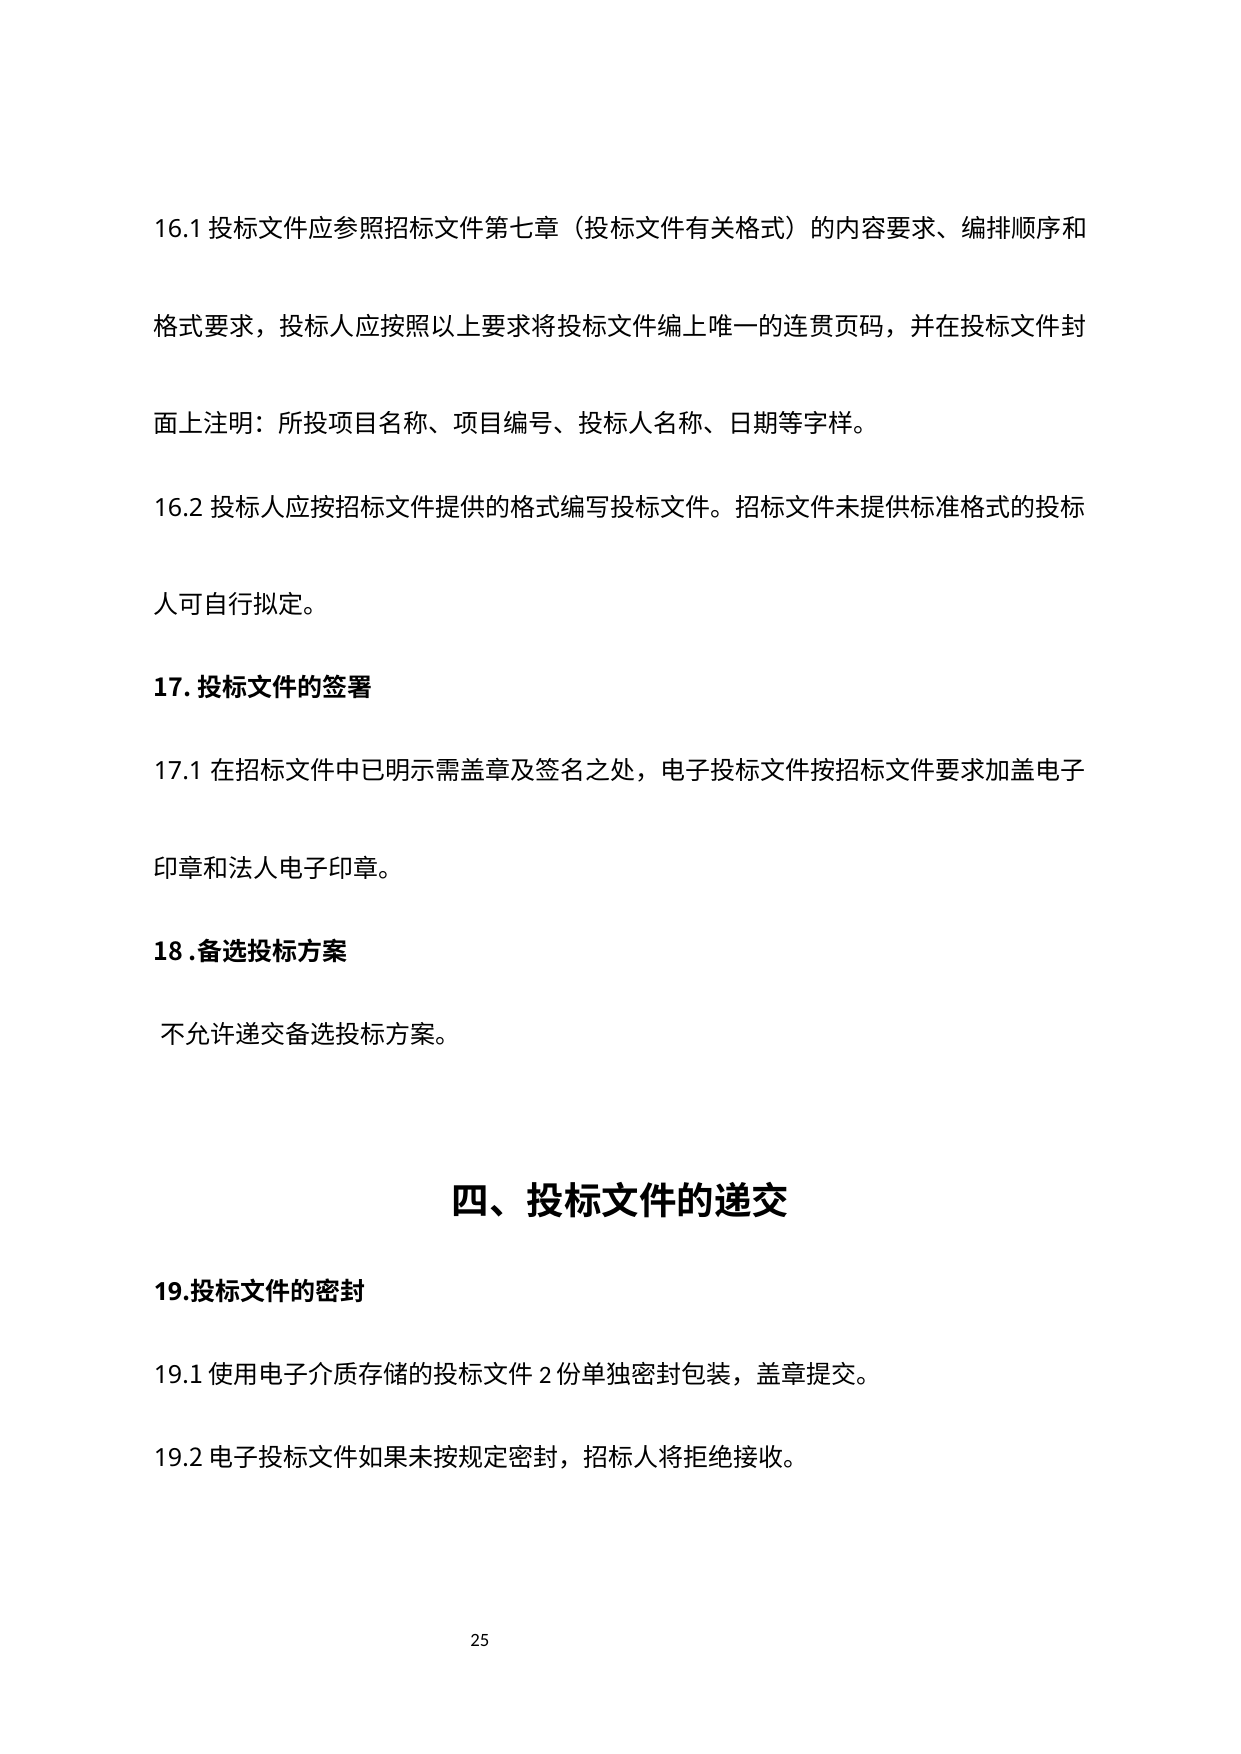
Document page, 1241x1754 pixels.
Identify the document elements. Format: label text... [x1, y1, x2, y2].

text 四、投标文件的递交 [153, 1165, 1087, 1230]
text 19.1 使用电子介质存储的投标文件2份单独密封包装，盖章提交。 [153, 1340, 1087, 1405]
text 16.2 投标人应按招标文件提供的格式编写投标文件。招标文件未提供标准格式的投标人可自行拟定。 [153, 473, 1087, 635]
text 不允许递交备选投标方案。 [153, 1000, 1087, 1065]
text 18 .备选投标方案 [153, 917, 1087, 982]
text 19.2 电子投标文件如果未按规定密封，招标人将拒绝接收。 [153, 1423, 1087, 1488]
text 17. 投标文件的签署 [153, 653, 1087, 718]
text 17.1 在招标文件中已明示需盖章及签名之处，电子投标文件按招标文件要求加盖电子印章和法人电子印章。 [153, 736, 1087, 899]
text 19.投标文件的密封 [153, 1257, 1087, 1322]
text 16.1投标文件应参照招标文件第七章（投标文件有关格式）的内容要求、编排顺序和格式要求，投标人应按照以上要求将投标文件编上唯一的连贯页码，并在投标文件封面上注明：所投项目名称、项目编号、投标人名称、日期等字样。 [153, 194, 1087, 454]
